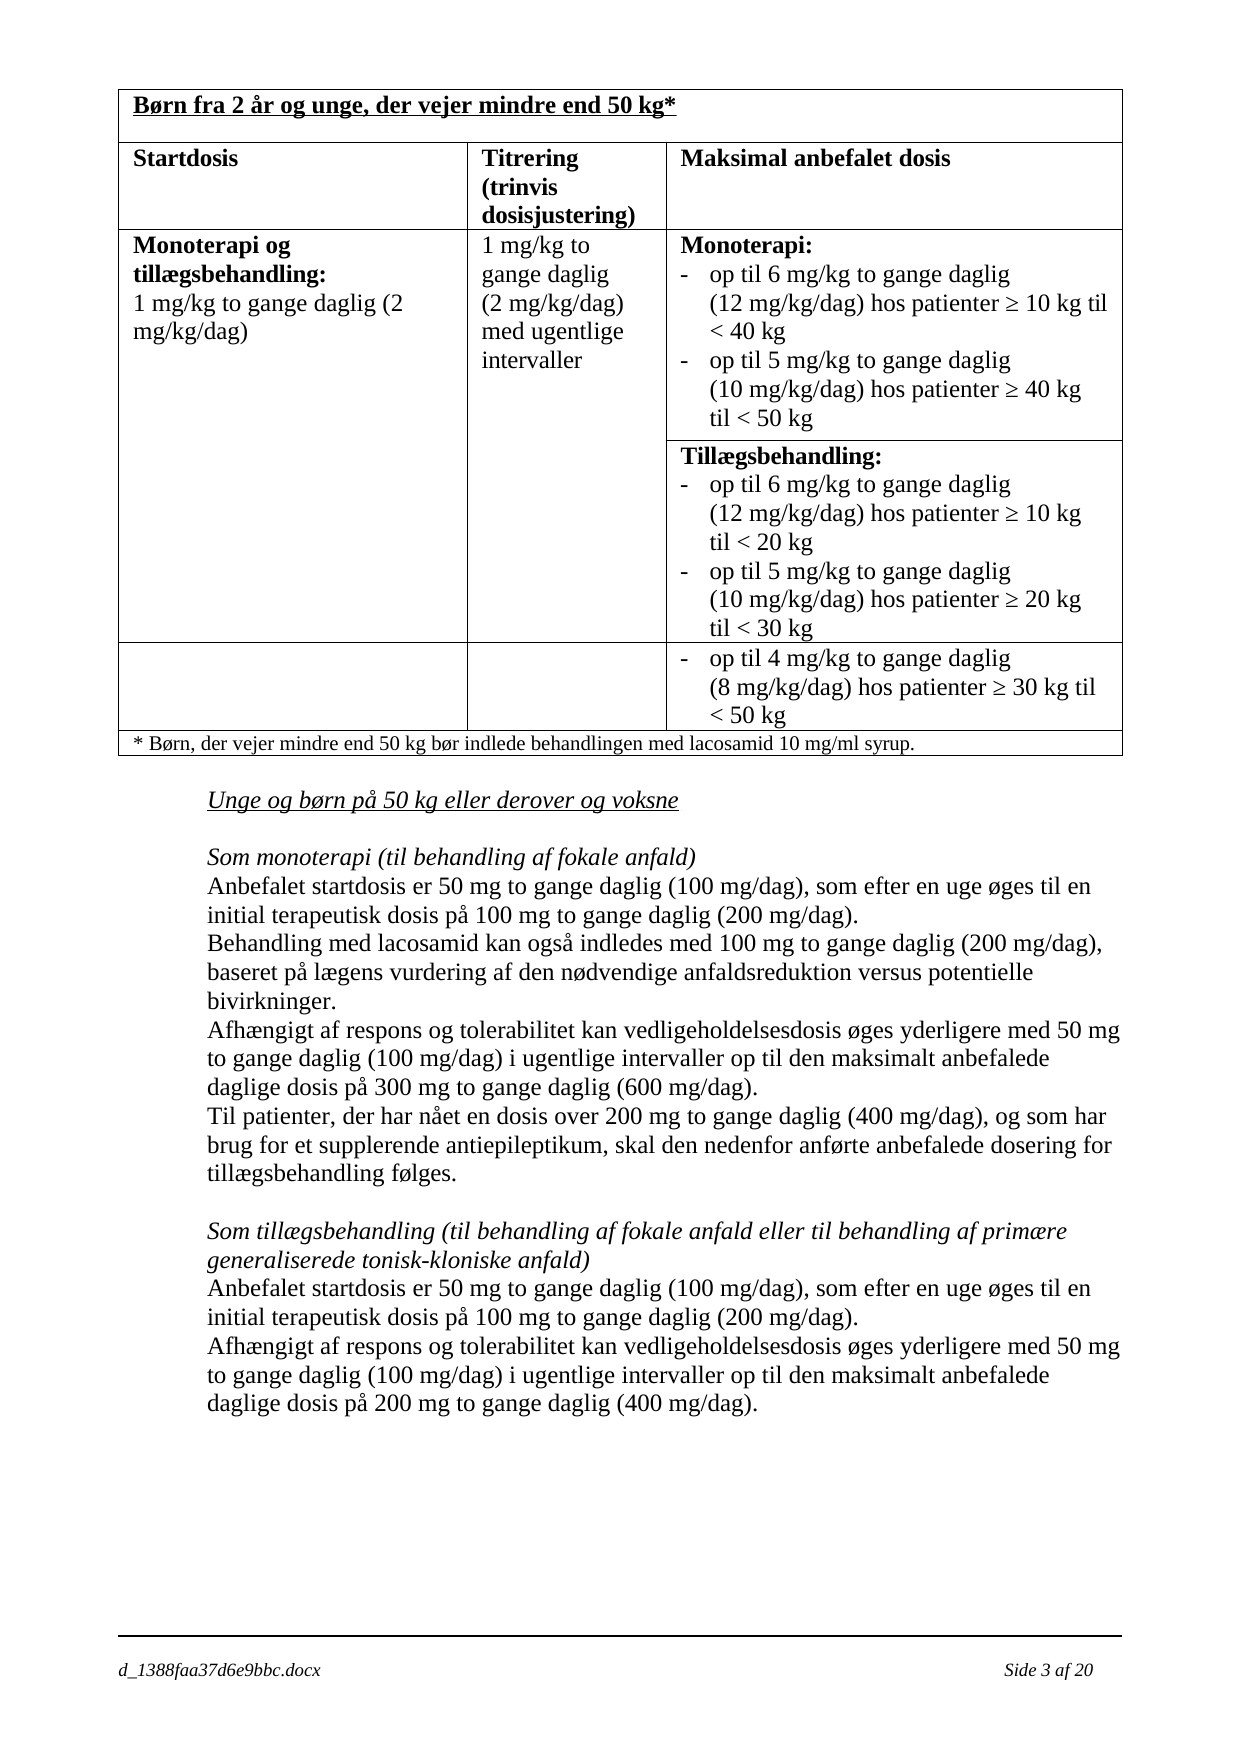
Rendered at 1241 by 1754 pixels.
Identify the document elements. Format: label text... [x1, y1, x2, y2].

table_cell Startdosis [119, 143, 467, 229]
table_cell 1 mg/kg to gange daglig (2 mg/kg/dag) med ugentlige intervaller [468, 230, 666, 642]
text Anbefalet startdosis er 50 mg to gange daglig (100 mg/dag), som efter en uge øges til en initial terapeutisk dosis på 100 mg to gange daglig (200 mg/dag). [207, 871, 1122, 928]
table_cell Tillægsbehandling: op til 6 mg/kg to gange daglig (12 mg/kg/dag) hos patienter ≥ 10 kg til < 20 kg op til 5 mg/kg to gange daglig (10 mg/kg/dag) hos patienter ≥ 20 kg til < 30 kg [667, 441, 1122, 642]
text Unge og børn på 50 kg eller derover og voksne [207, 785, 1122, 813]
table_cell Maksimal anbefalet dosis [667, 143, 1122, 229]
table_cell * Børn, der vejer mindre end 50 kg bør indlede behandlingen med lacosamid 10 mg/ml syrup. [119, 731, 1122, 755]
text Behandling med lacosamid kan også indledes med 100 mg to gange daglig (200 mg/dag), baseret på lægens vurdering af den nødvendige anfaldsreduktion versus potentielle bivirkninger. [207, 928, 1122, 1015]
text Afhængigt af respons og tolerabilitet kan vedligeholdelsesdosis øges yderligere med 50 mg to gange daglig (100 mg/dag) i ugentlige intervaller op til den maksimalt anbefalede daglige dosis på 200 mg to gange daglig (400 mg/dag). [207, 1331, 1122, 1417]
text Til patienter, der har nået en dosis over 200 mg to gange daglig (400 mg/dag), og som har brug for et supplerende antiepileptikum, skal den nedenfor anførte anbefalede dosering for tillægsbehandling følges. [207, 1101, 1122, 1187]
table_cell [119, 643, 467, 730]
table_cell op til 4 mg/kg to gange daglig (8 mg/kg/dag) hos patienter ≥ 30 kg til < 50 kg [667, 643, 1122, 730]
table_cell [468, 643, 666, 730]
text Anbefalet startdosis er 50 mg to gange daglig (100 mg/dag), som efter en uge øges til en initial terapeutisk dosis på 100 mg to gange daglig (200 mg/dag). [207, 1273, 1122, 1331]
table_header Børn fra 2 år og unge, der vejer mindre end 50 kg* [119, 90, 1122, 142]
text Som monoterapi (til behandling af fokale anfald) [207, 842, 1122, 871]
text Som tillægsbehandling (til behandling af fokale anfald eller til behandling af primære generaliserede tonisk-kloniske anfald) [207, 1216, 1122, 1273]
text Afhængigt af respons og tolerabilitet kan vedligeholdelsesdosis øges yderligere med 50 mg to gange daglig (100 mg/dag) i ugentlige intervaller op til den maksimalt anbefalede daglige dosis på 300 mg to gange daglig (600 mg/dag). [207, 1015, 1122, 1101]
table_cell Monoterapi: op til 6 mg/kg to gange daglig (12 mg/kg/dag) hos patienter ≥ 10 kg til < 40 kg op til 5 mg/kg to gange daglig (10 mg/kg/dag) hos patienter ≥ 40 kg til < 50 kg [667, 230, 1122, 440]
table_cell Titrering (trinvis dosisjustering) [468, 143, 666, 229]
table_cell Monoterapi og tillægsbehandling: 1 mg/kg to gange daglig (2 mg/kg/dag) [119, 230, 467, 642]
